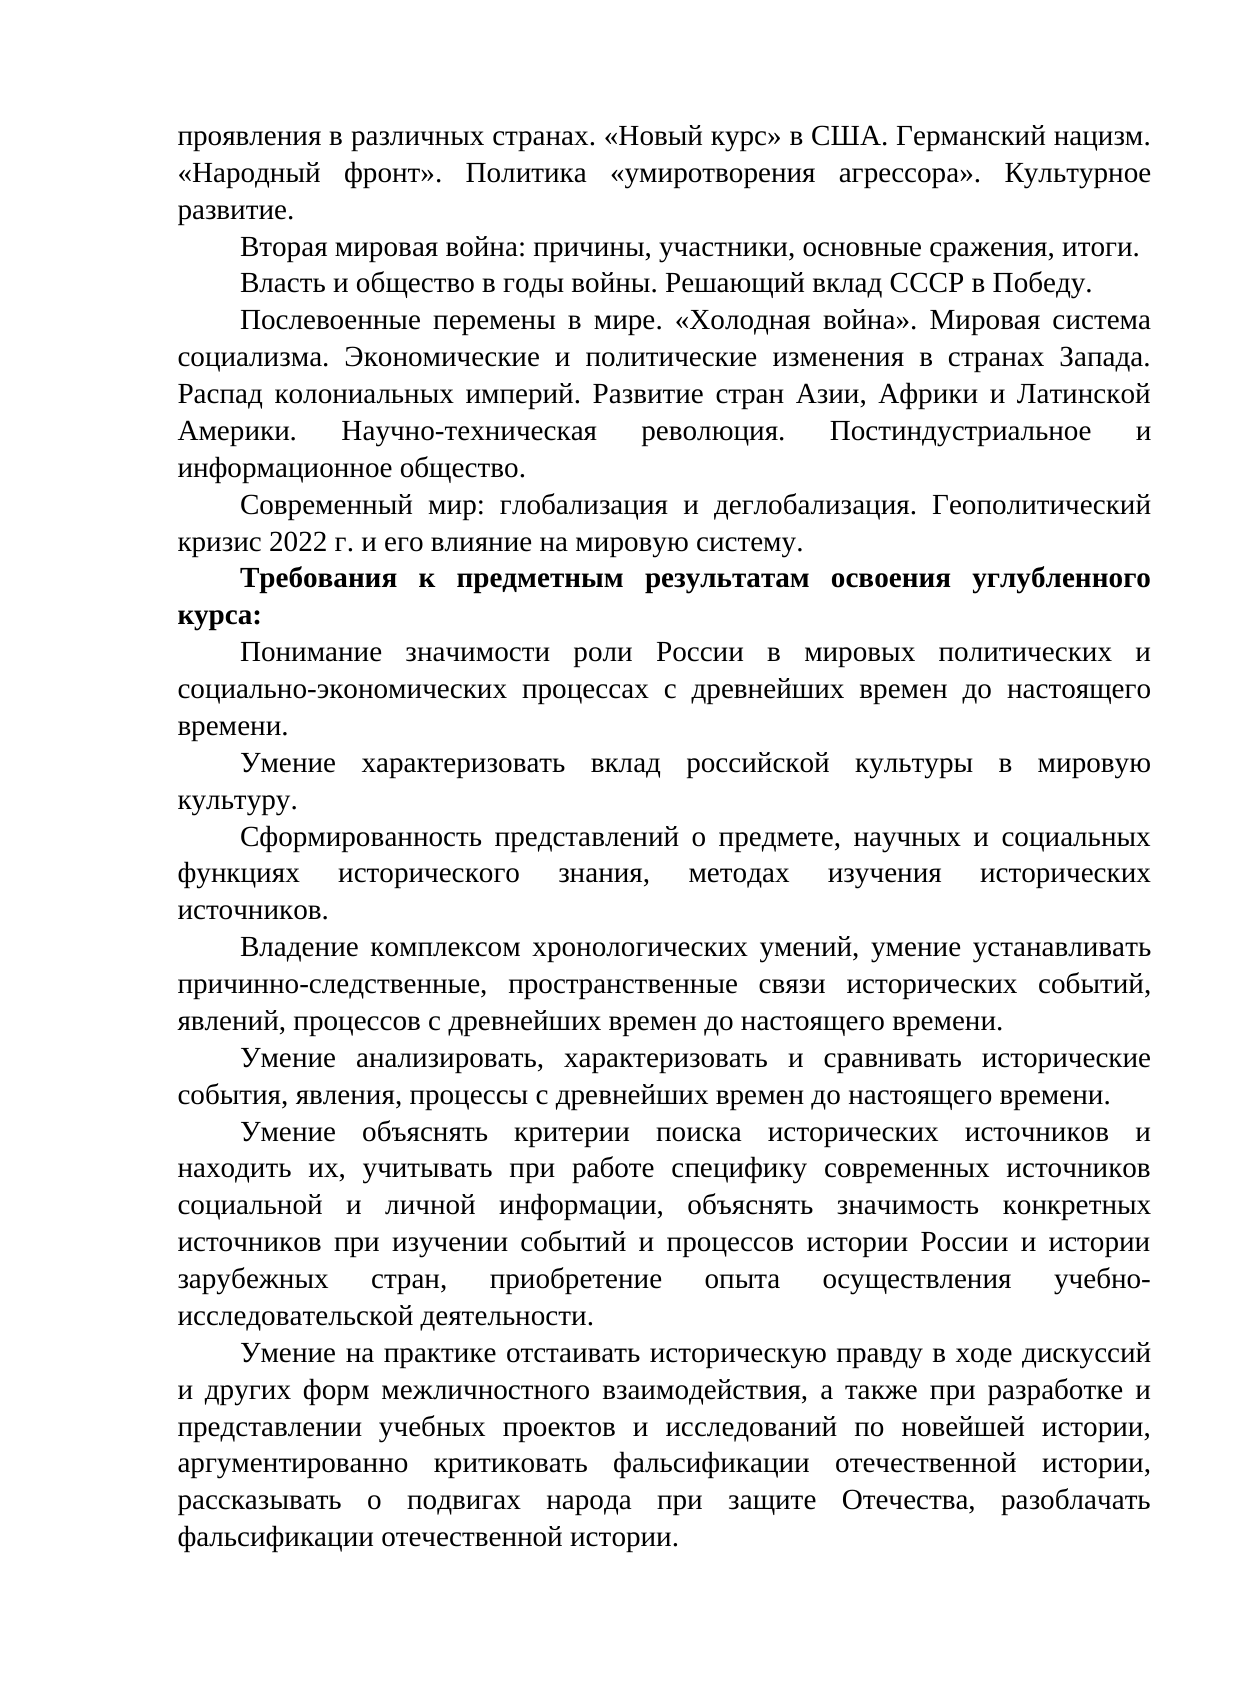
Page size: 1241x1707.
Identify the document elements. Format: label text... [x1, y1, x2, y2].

text Сформированность представлений о предмете, научных и социальных функциях исторического знания, методах изучения исторических источников. [177, 819, 1152, 926]
text Умение характеризовать вклад российской культуры в мировую культуру. [177, 745, 1152, 815]
text Власть и общество в годы войны. Решающий вклад СССР в Победу. [177, 266, 1152, 299]
text Умение на практике отстаивать историческую правду в ходе дискуссий и других форм межличностного взаимодействия, а также при разработке и представлении учебных проектов и исследований по новейшей истории, аргументированно критиковать фальсификации отечественной истории, рассказывать о подвигах народа при защите Отечества, разоблачать фальсификации отечественной истории. [177, 1335, 1152, 1553]
text Понимание значимости роли России в мировых политических и социально-экономических процессах с древнейших времен до настоящего времени. [177, 634, 1152, 742]
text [177, 118, 1152, 225]
text Послевоенные перемены в мире. «Холодная война». Мировая система социализма. Экономические и политические изменения в странах Запада. Распад колониальных империй. Развитие стран Азии, Африки и Латинской Америки. Научно-техническая революция. Постиндустриальное и информационное общество. [177, 302, 1152, 483]
text Умение анализировать, характеризовать и сравнивать исторические события, явления, процессы с древнейших времен до настоящего времени. [177, 1040, 1152, 1110]
text Владение комплексом хронологических умений, умение устанавливать причинно-следственные, пространственные связи исторических событий, явлений, процессов с древнейших времен до настоящего времени. [177, 929, 1152, 1037]
text Вторая мировая война: причины, участники, основные сражения, итоги. [177, 229, 1152, 262]
text Требования к предметным результатам освоения углубленного курса: [177, 561, 1152, 631]
text Умение объяснять критерии поиска исторических источников и находить их, учитывать при работе специфику современных источников социальной и личной информации, объяснять значимость конкретных источников при изучении событий и процессов истории России и истории зарубежных стран, приобретение опыта осуществления учебно-исследовательской деятельности. [177, 1114, 1152, 1332]
text Современный мир: глобализация и деглобализация. Геополитический кризис 2022 г. и его влияние на мировую систему. [177, 487, 1152, 557]
